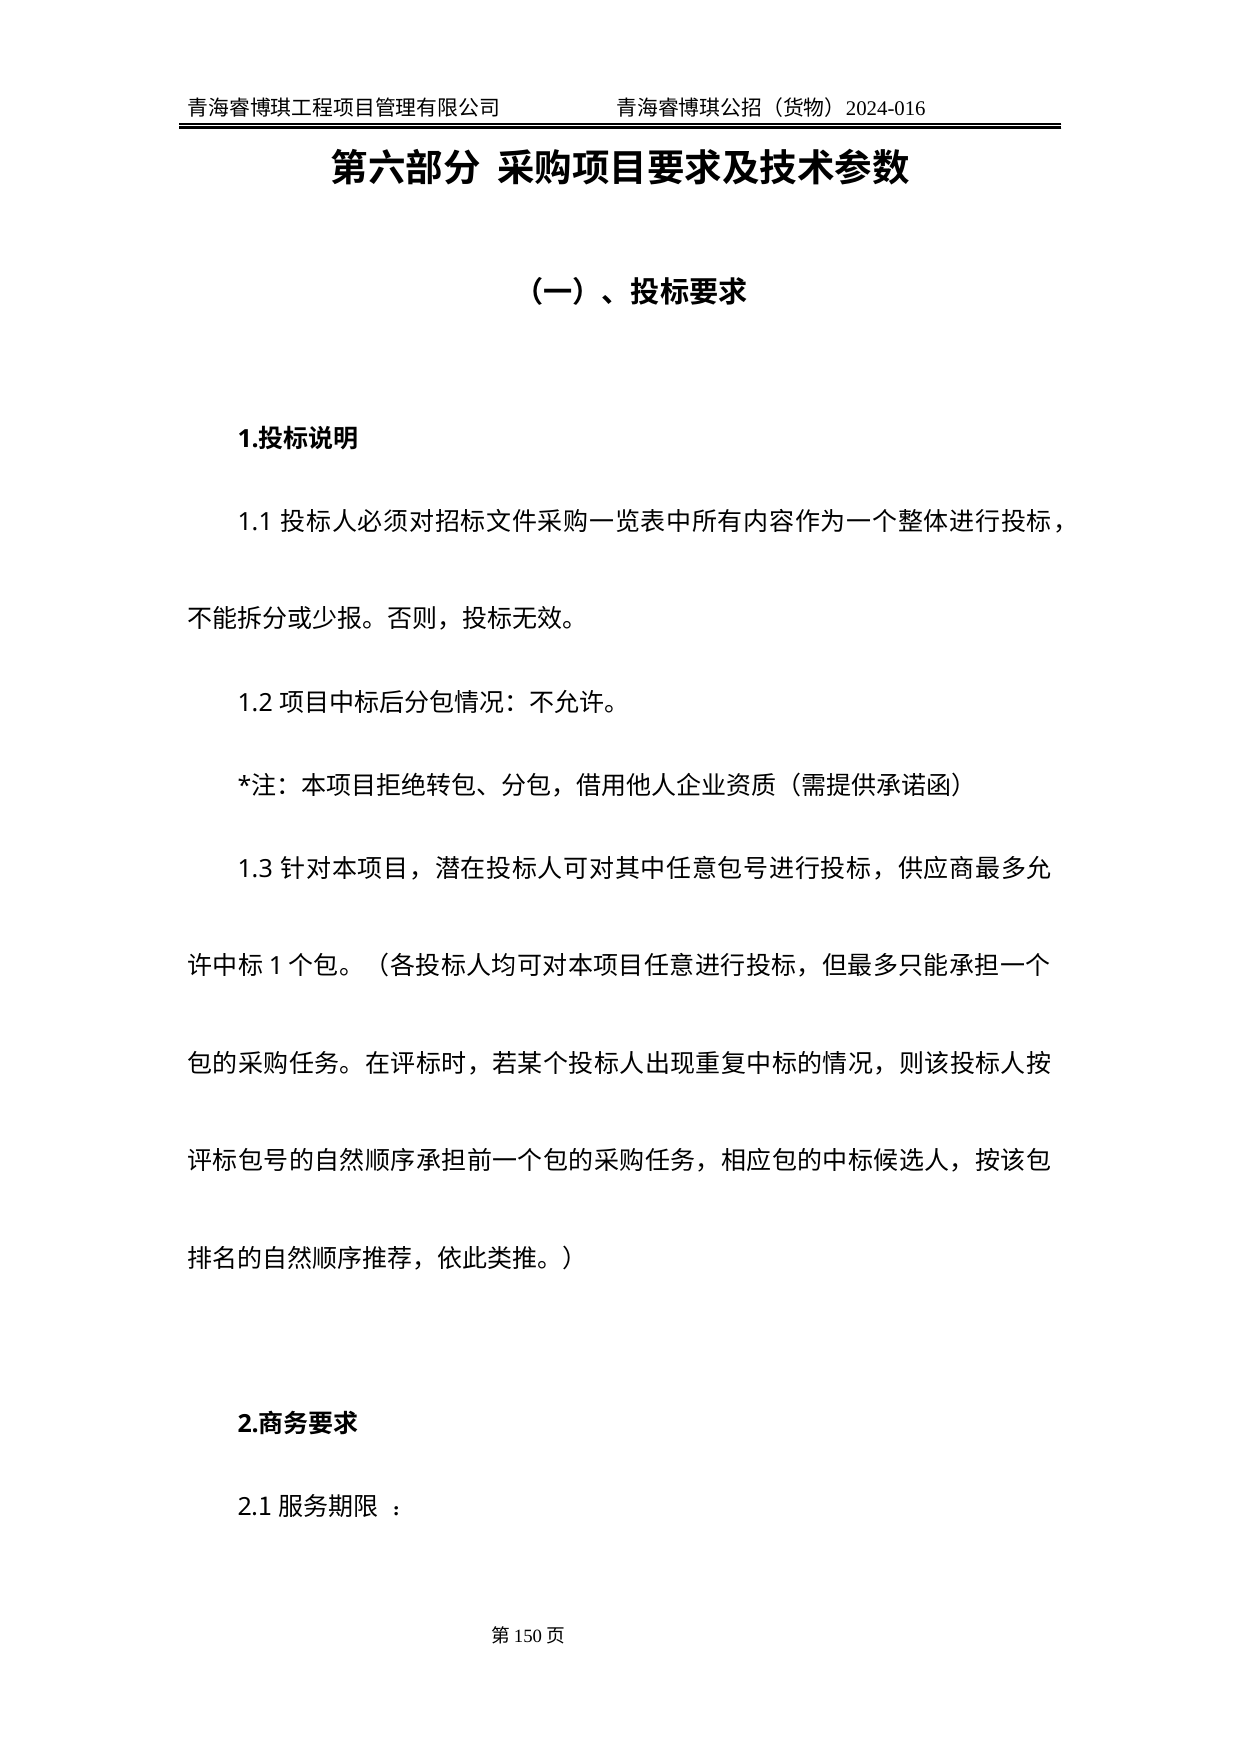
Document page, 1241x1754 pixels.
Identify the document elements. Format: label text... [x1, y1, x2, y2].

text *注：本项目拒绝转包、分包，借用他人企业资质（需提供承诺函） [187, 751, 1053, 816]
text 1.2 项目中标后分包情况：不允许。 [187, 668, 1053, 733]
text 第六部分 采购项目要求及技术参数 [187, 138, 1053, 192]
text 1.投标说明 [187, 404, 1053, 469]
text 1.1 投标人必须对招标文件采购一览表中所有内容作为一个整体进行投标，不能拆分或少报。否则，投标无效。 [187, 487, 1053, 649]
text 2.商务要求 [187, 1389, 1053, 1454]
text 2.1 服务期限 ： [187, 1472, 1053, 1537]
text （一）、投标要求 [187, 257, 1053, 322]
text 1.3 针对本项目，潜在投标人可对其中任意包号进行投标，供应商最多允许中标1个包。（各投标人均可对本项目任意进行投标，但最多只能承担一个包的采购任务。在评标时，若某个投标人出现重复中标的情况，则该投标人按评标包号的自然顺序承担前一个包的采购任务，相应包的中标候选人，按该包排名的自然顺序推荐，依此类推。） [187, 834, 1053, 1289]
